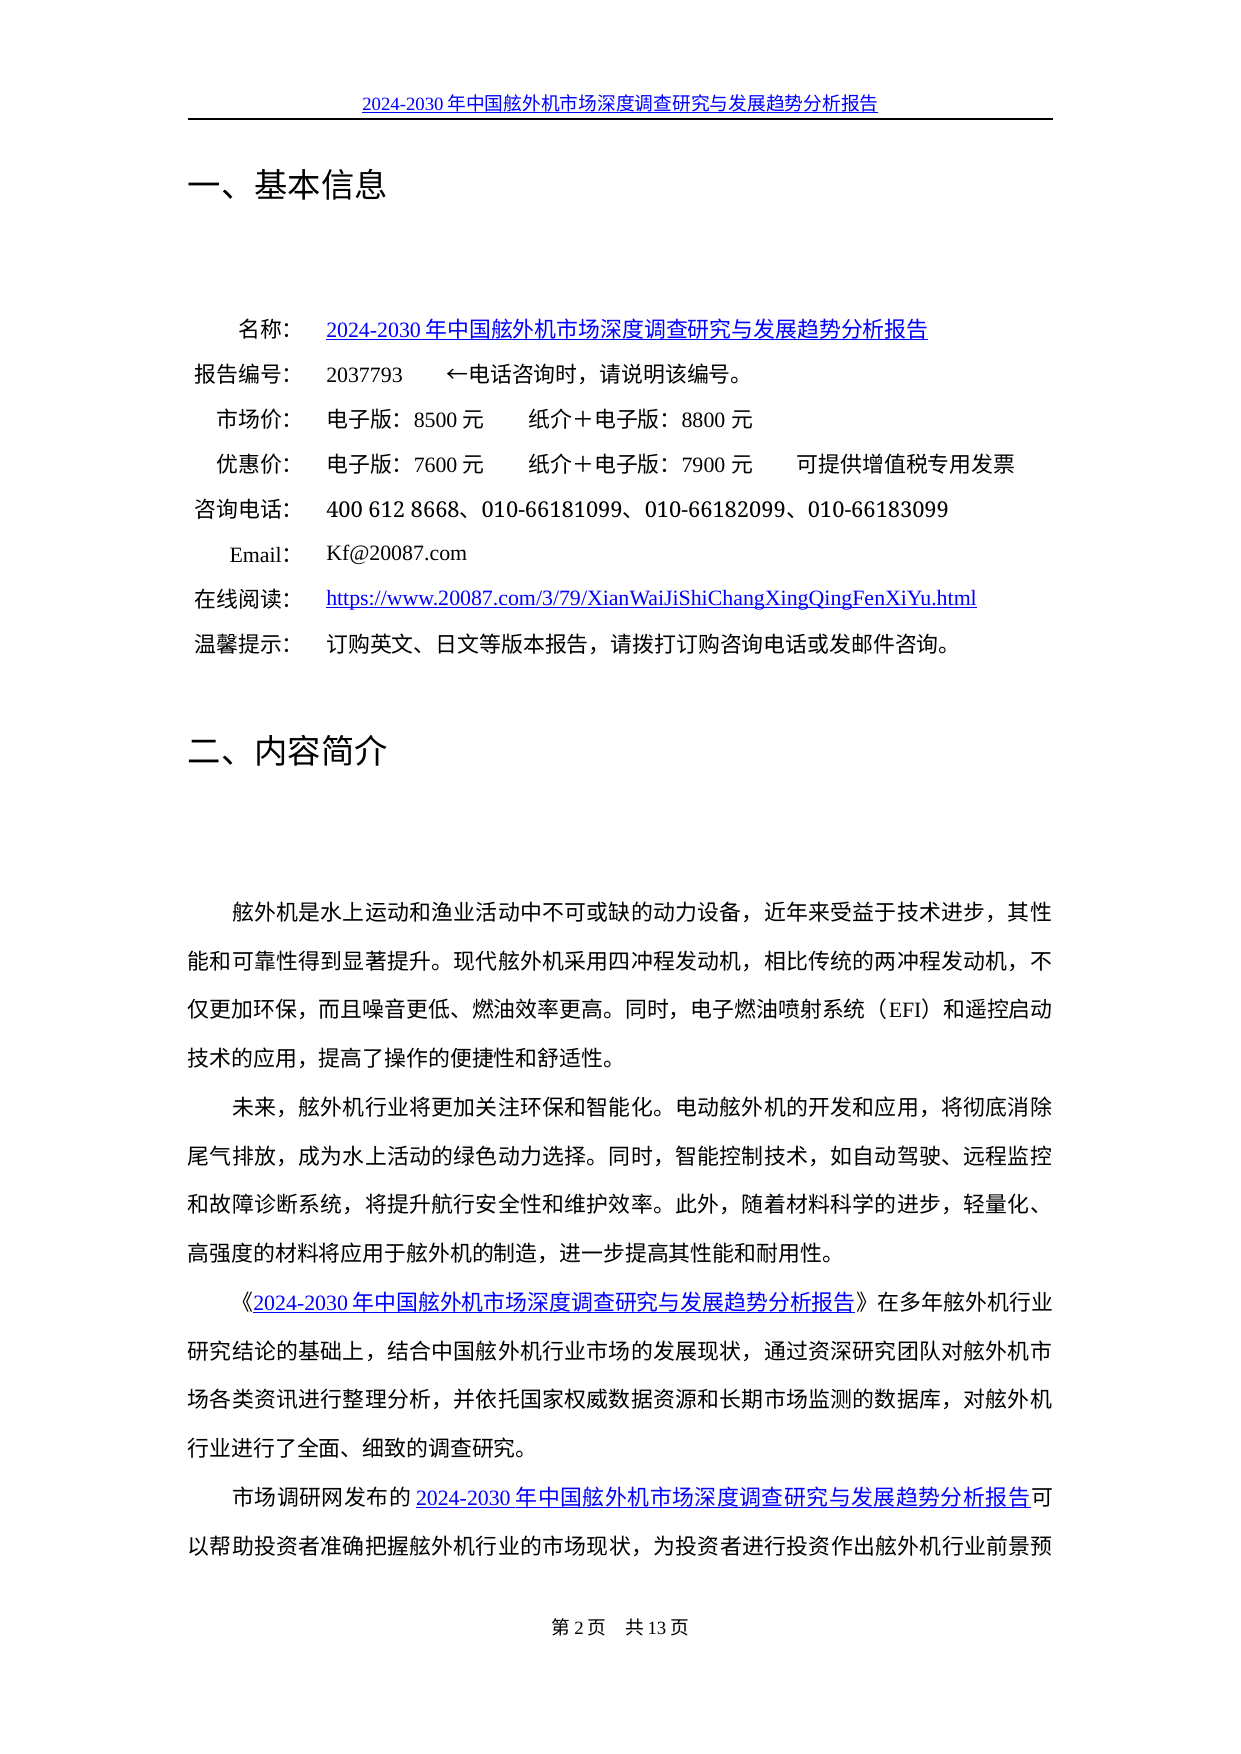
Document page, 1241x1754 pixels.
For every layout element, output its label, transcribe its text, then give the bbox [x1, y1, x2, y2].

table_cell 报告编号： [167, 357, 315, 402]
table_cell 电子版：7600 元 纸介＋电子版：7900 元 可提供增值税专用发票 [315, 447, 1073, 492]
title 二、内容简介 [187, 717, 1053, 782]
table_cell 订购英文、日文等版本报告，请拨打订购咨询电话或发邮件咨询。 [315, 627, 1073, 672]
table_header 2024-2030年中国舷外机市场深度调查研究与发展趋势分析报告 [315, 312, 1073, 357]
table_cell 温馨提示： [167, 627, 315, 672]
table_cell Email： [167, 537, 315, 582]
table_cell 市场价： [167, 402, 315, 447]
table_header 名称： [167, 312, 315, 357]
table_cell 2037793 ←电话咨询时，请说明该编号。 [315, 357, 1073, 402]
title 一、基本信息 [187, 150, 1053, 215]
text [187, 894, 1053, 1561]
table_cell 400 612 8668、010-66181099、010-66182099、010-66183099 [315, 492, 1073, 537]
table_cell 在线阅读： [167, 582, 315, 627]
table_cell 电子版：8500 元 纸介＋电子版：8800 元 [315, 402, 1073, 447]
table_cell Kf@20087.com [315, 537, 1073, 582]
table_cell 优惠价： [167, 447, 315, 492]
table_cell [315, 582, 1073, 627]
table_cell 咨询电话： [167, 492, 315, 537]
